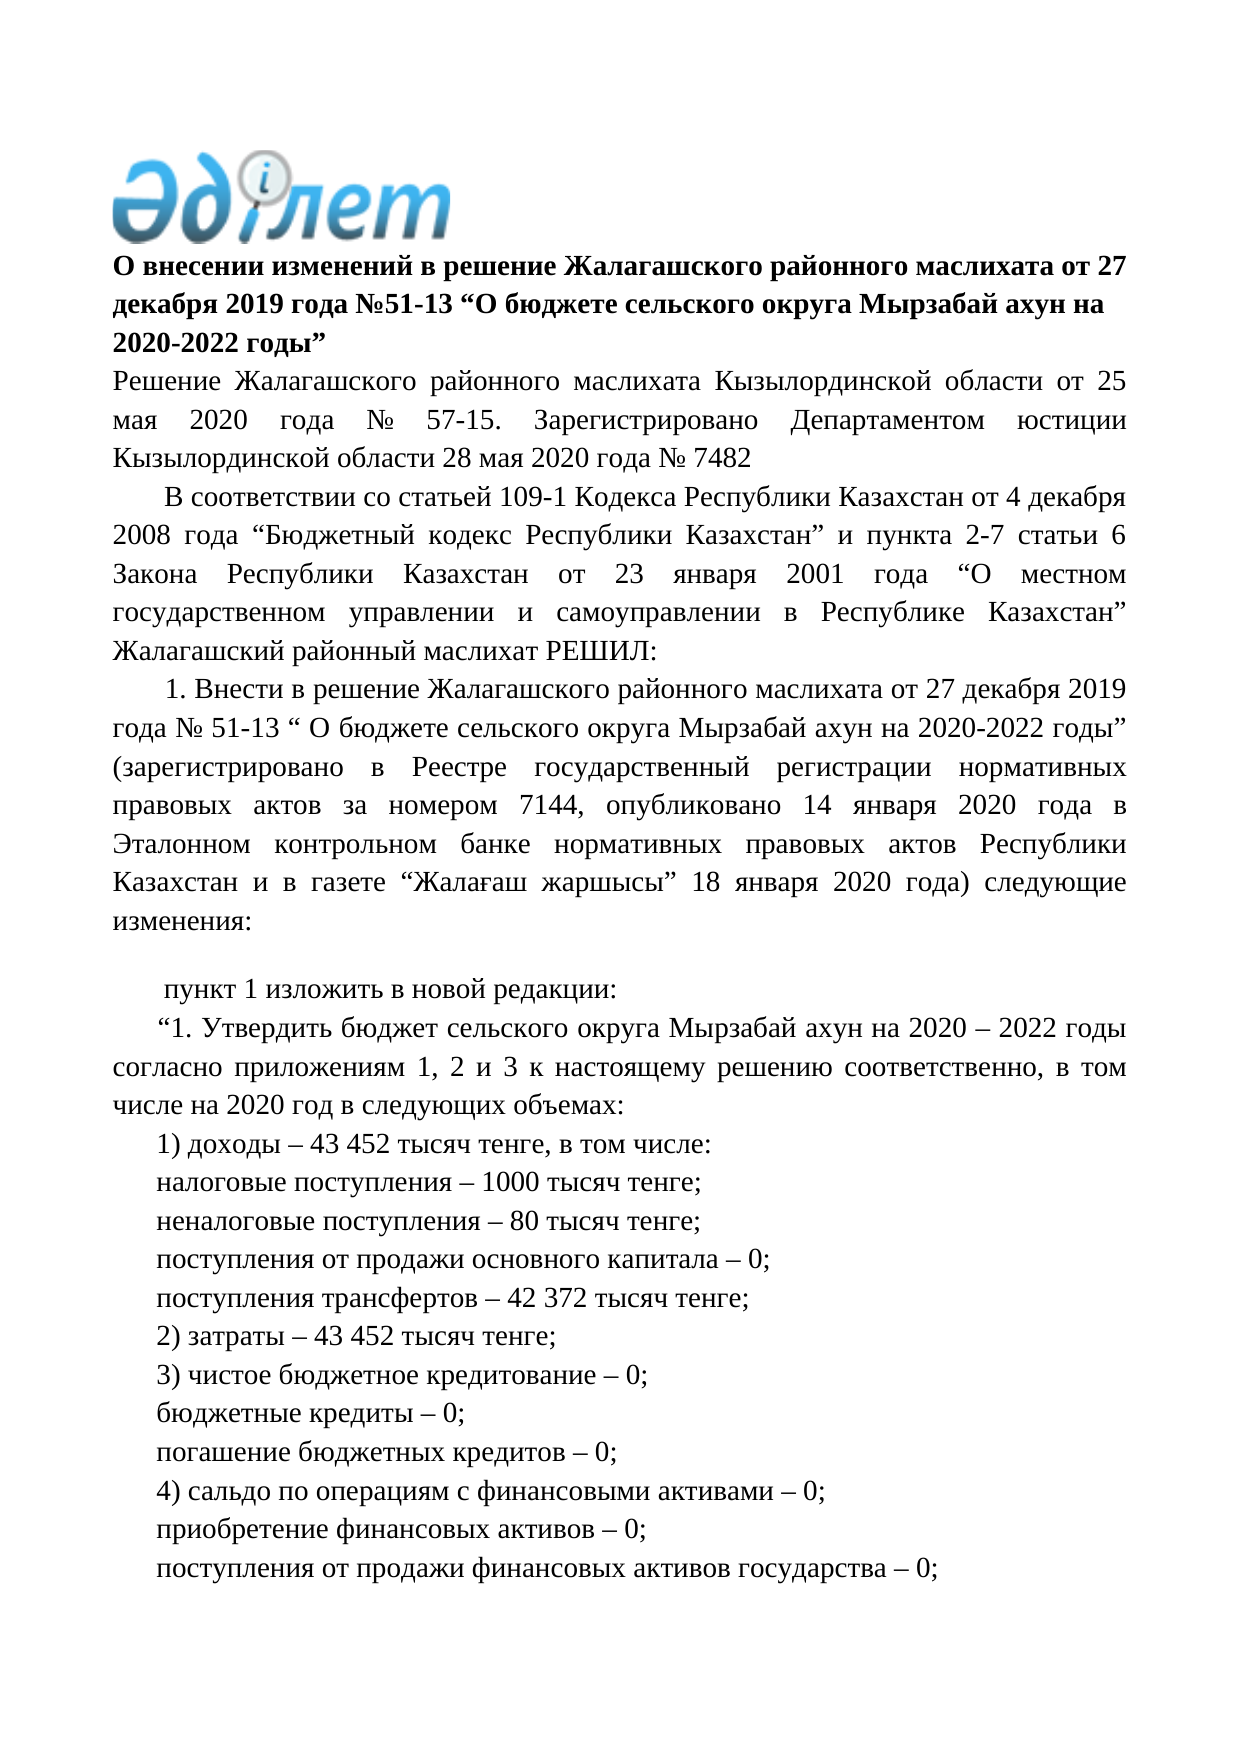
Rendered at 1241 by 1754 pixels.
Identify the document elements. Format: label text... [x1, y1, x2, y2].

text “1. Утвердить бюджет сельского округа Мырзабай ахун на 2020 – 2022 годы согласно приложениям 1, 2 и 3 к настоящему решению соответственно, в том числе на 2020 год в следующих объемах: [112, 1010, 1128, 1121]
text Решение Жалагашского районного маслихата Кызылординской области от 25 мая 2020 года № 57-15. Зарегистрировано Департаментом юстиции Кызылординской области 28 мая 2020 года № 7482 [112, 363, 1128, 474]
text погашение бюджетных кредитов – 0; [112, 1434, 1128, 1468]
text поступления от продажи финансовых активов государства – 0; [112, 1550, 1128, 1583]
text 3) чистое бюджетное кредитование – 0; [112, 1357, 1128, 1391]
text налоговые поступления – 1000 тысяч тенге; [112, 1164, 1128, 1198]
text приобретение финансовых активов – 0; [112, 1511, 1128, 1545]
text 1. Внести в решение Жалагашского районного маслихата от 27 декабря 2019 года № 51-13 “ О бюджете сельского округа Мырзабай ахун на 2020-2022 годы” (зарегистрировано в Реестре государственный регистрации нормативных правовых актов за номером 7144, опубликовано 14 января 2020 года в Эталонном контрольном банке нормативных правовых актов Республики Казахстан и в газете “Жалағаш жаршысы” 18 января 2020 года) следующие изменения: [112, 672, 1128, 936]
text поступления трансфертов – 42 372 тысяч тенге; [112, 1280, 1128, 1313]
picture [112, 150, 451, 244]
text В соответствии со статьей 109-1 Кодекса Республики Казахстан от 4 декабря 2008 года “Бюджетный кодекс Республики Казахстан” и пункта 2-7 статьи 6 Закона Республики Казахстан от 23 января 2001 года “О местном государственном управлении и самоуправлении в Республике Казахстан” Жалагашский районный маслихат РЕШИЛ: [112, 479, 1128, 667]
text 2) затраты – 43 452 тысяч тенге; [112, 1318, 1128, 1352]
text О внесении изменений в решение Жалагашского районного маслихата от 27 декабря 2019 года №51-13 “О бюджете сельского округа Мырзабай ахун на 2020-2022 годы” [112, 248, 1128, 358]
text 4) сальдо по операциям с финансовыми активами – 0; [112, 1473, 1128, 1506]
text бюджетные кредиты – 0; [112, 1396, 1128, 1429]
text неналоговые поступления – 80 тысяч тенге; [112, 1203, 1128, 1236]
text пункт 1 изложить в новой редакции: [112, 972, 1128, 1005]
text 1) доходы – 43 452 тысяч тенге, в том числе: [112, 1126, 1128, 1159]
text поступления от продажи основного капитала – 0; [112, 1241, 1128, 1275]
